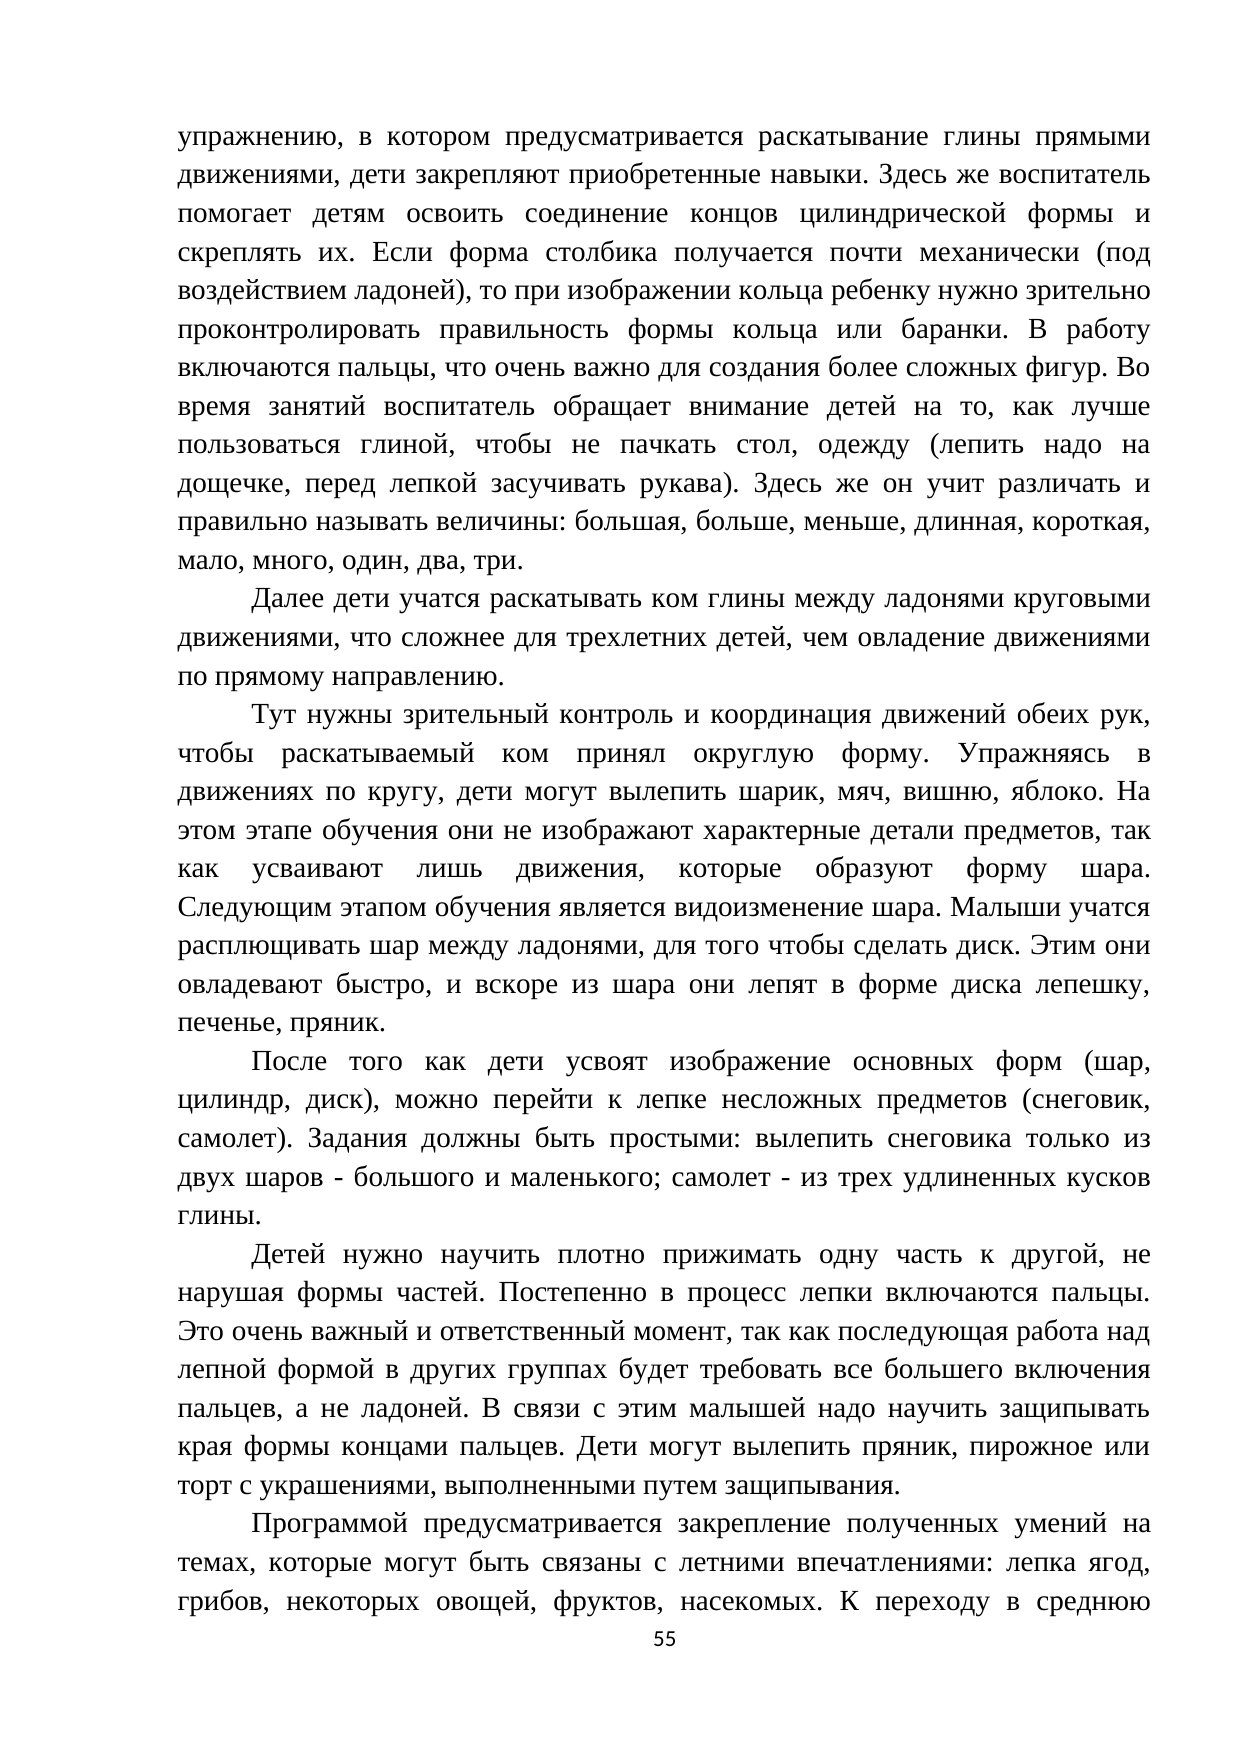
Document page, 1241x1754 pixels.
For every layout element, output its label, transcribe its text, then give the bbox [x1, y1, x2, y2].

text Далее дети учатся раскатывать ком глины между ладонями круговыми движениями, что сложнее для трехлетних детей, чем овладение движениями по прямому направлению. [177, 581, 1152, 691]
text Тут нужны зрительный контроль и координация движений обеих рук, чтобы раскатываемый ком принял округлую форму. Упражняясь в движениях по кругу, дети могут вылепить шарик, мяч, вишню, яблоко. На этом этапе обучения они не изображают характерные детали предметов, так как усваивают лишь движения, которые образуют форму шара. Следующим этапом обучения является видоизменение шара. Малыши учатся расплющивать шар между ладонями, для того чтобы сделать диск. Этим они овладевают быстро, и вскоре из шара они лепят в форме диска лепешку, печенье, пряник. [177, 696, 1152, 1038]
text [177, 118, 1152, 576]
text Детей нужно научить плотно прижимать одну часть к другой, не нарушая формы частей. Постепенно в процесс лепки включаются пальцы. Это очень важный и ответственный момент, так как последующая работа над лепной формой в других группах будет требовать все большего включения пальцев, а не ладоней. В связи с этим малышей надо научить защипывать края формы концами пальцев. Дети могут вылепить пряник, пирожное или торт с украшениями, выполненными путем защипывания. [177, 1236, 1152, 1501]
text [177, 1506, 1152, 1616]
text После того как дети усвоят изображение основных форм (шар, цилиндр, диск), можно перейти к лепке несложных предметов (снеговик, самолет). Задания должны быть простыми: вылепить снеговика только из двух шаров - большого и маленького; самолет - из трех удлиненных кусков глины. [177, 1043, 1152, 1231]
